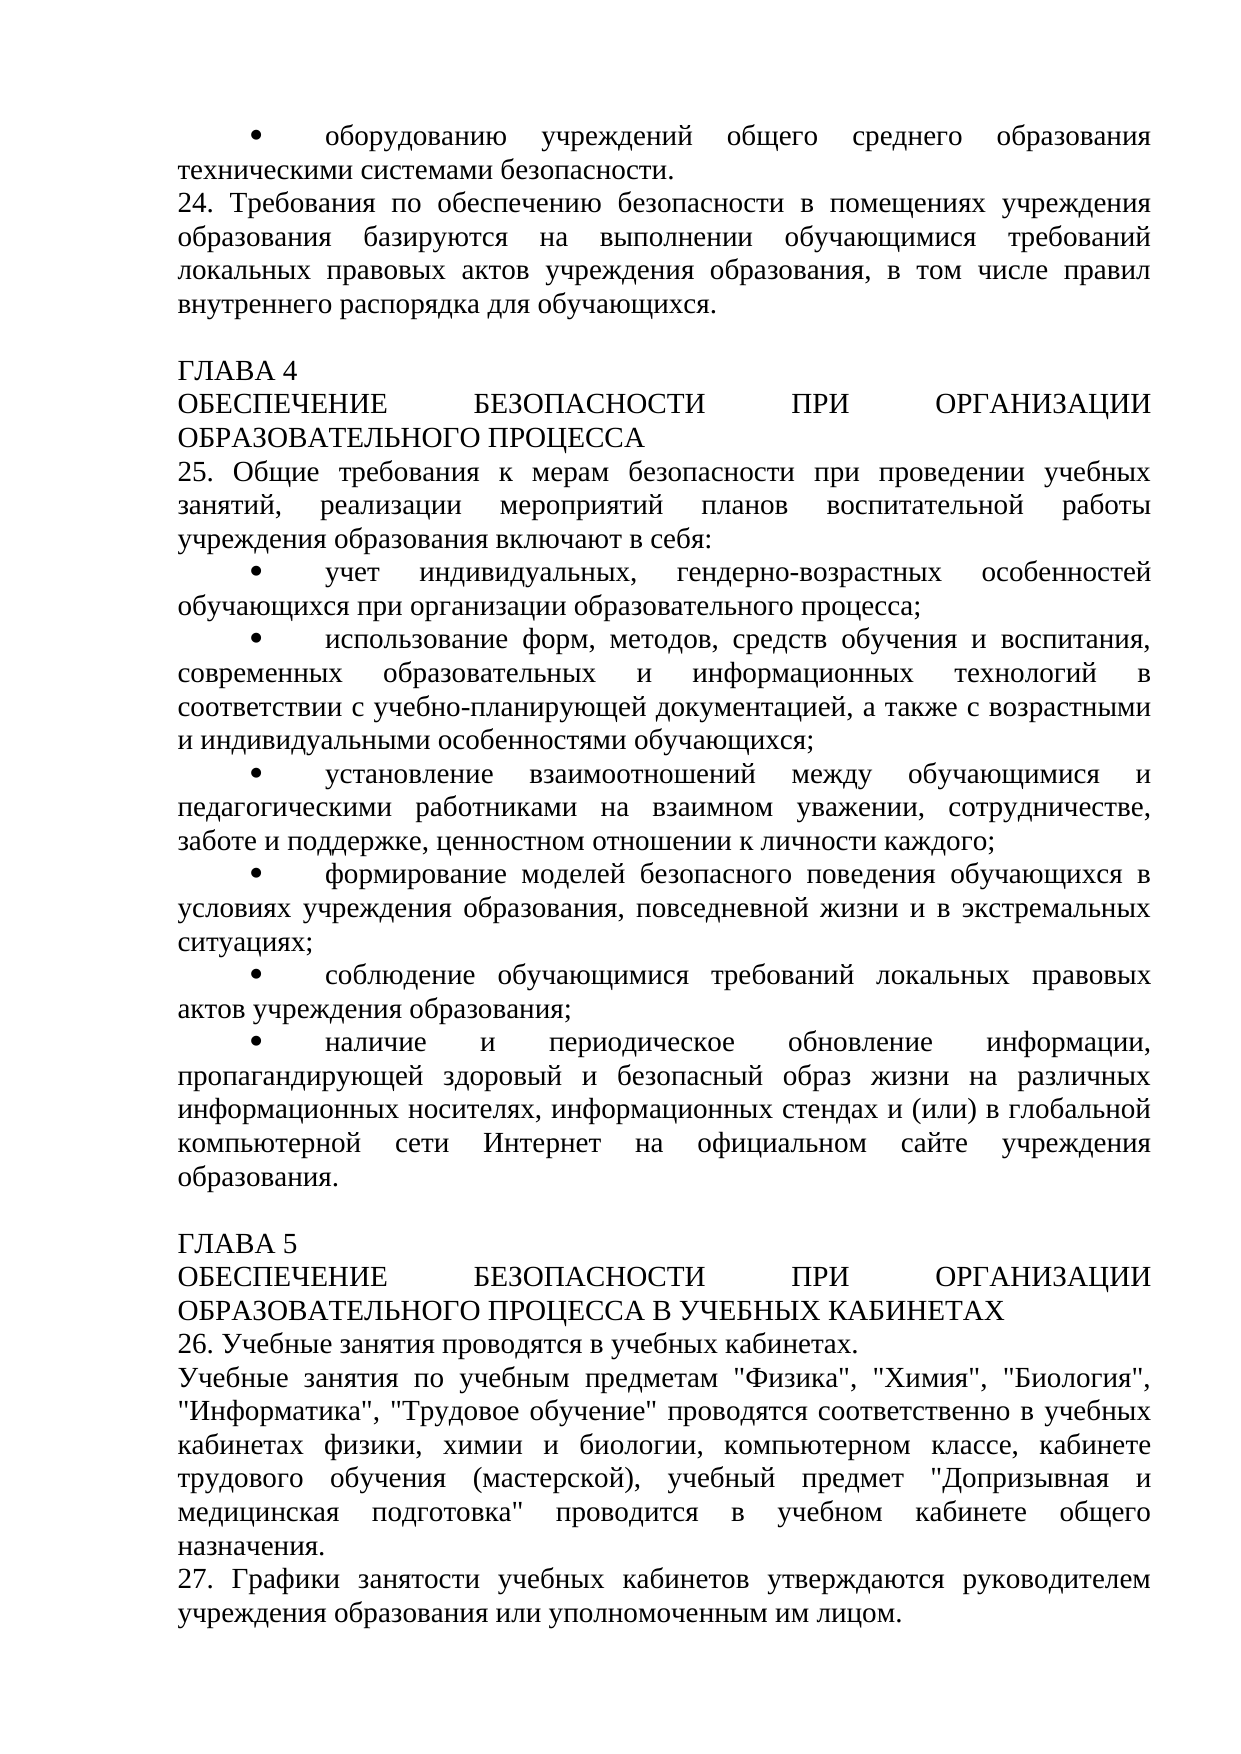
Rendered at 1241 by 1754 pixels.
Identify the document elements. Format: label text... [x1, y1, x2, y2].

list формирование моделей безопасного поведения обучающихся в условиях учреждения образования, повседневной жизни и в экстремальных ситуациях; [177, 856, 1152, 957]
list оборудованию учреждений общего среднего образования техническими системами безопасности. [177, 118, 1152, 185]
list установление взаимоотношений между обучающимися и педагогическими работниками на взаимном уважении, сотрудничестве, заботе и поддержке, ценностном отношении к личности каждого; [177, 756, 1152, 856]
text ГЛАВА 4 [177, 353, 1152, 387]
list соблюдение обучающимися требований локальных правовых актов учреждения образования; [177, 957, 1152, 1024]
list учет индивидуальных, гендерно-возрастных особенностей обучающихся при организации образовательного процесса; [177, 554, 1152, 621]
text 26. Учебные занятия проводятся в учебных кабинетах. [177, 1326, 1152, 1360]
text 27. Графики занятости учебных кабинетов утверждаются руководителем учреждения образования или уполномоченным им лицом. [177, 1561, 1152, 1628]
text 25. Общие требования к мерам безопасности при проведении учебных занятий, реализации мероприятий планов воспитательной работы учреждения образования включают в себя: [177, 454, 1152, 554]
text Учебные занятия по учебным предметам "Физика", "Химия", "Биология", "Информатика", "Трудовое обучение" проводятся соответственно в учебных кабинетах физики, химии и биологии, компьютерном классе, кабинете трудового обучения (мастерской), учебный предмет "Допризывная и медицинская подготовка" проводится в учебном кабинете общего назначения. [177, 1360, 1152, 1561]
text ГЛАВА 5 [177, 1226, 1152, 1259]
list использование форм, методов, средств обучения и воспитания, современных образовательных и информационных технологий в соответствии с учебно-планирующей документацией, а также с возрастными и индивидуальными особенностями обучающихся; [177, 621, 1152, 756]
text 24. Требования по обеспечению безопасности в помещениях учреждения образования базируются на выполнении обучающимися требований локальных правовых актов учреждения образования, в том числе правил внутреннего распорядка для обучающихся. [177, 185, 1152, 319]
text ОБЕСПЕЧЕНИЕ БЕЗОПАСНОСТИ ПРИ ОРГАНИЗАЦИИ ОБРАЗОВАТЕЛЬНОГО ПРОЦЕССА [177, 387, 1152, 454]
text ОБЕСПЕЧЕНИЕ БЕЗОПАСНОСТИ ПРИ ОРГАНИЗАЦИИ ОБРАЗОВАТЕЛЬНОГО ПРОЦЕССА В УЧЕБНЫХ КАБИНЕТАХ [177, 1259, 1152, 1326]
list наличие и периодическое обновление информации, пропагандирующей здоровый и безопасный образ жизни на различных информационных носителях, информационных стендах и (или) в глобальной компьютерной сети Интернет на официальном сайте учреждения образования. [177, 1024, 1152, 1192]
